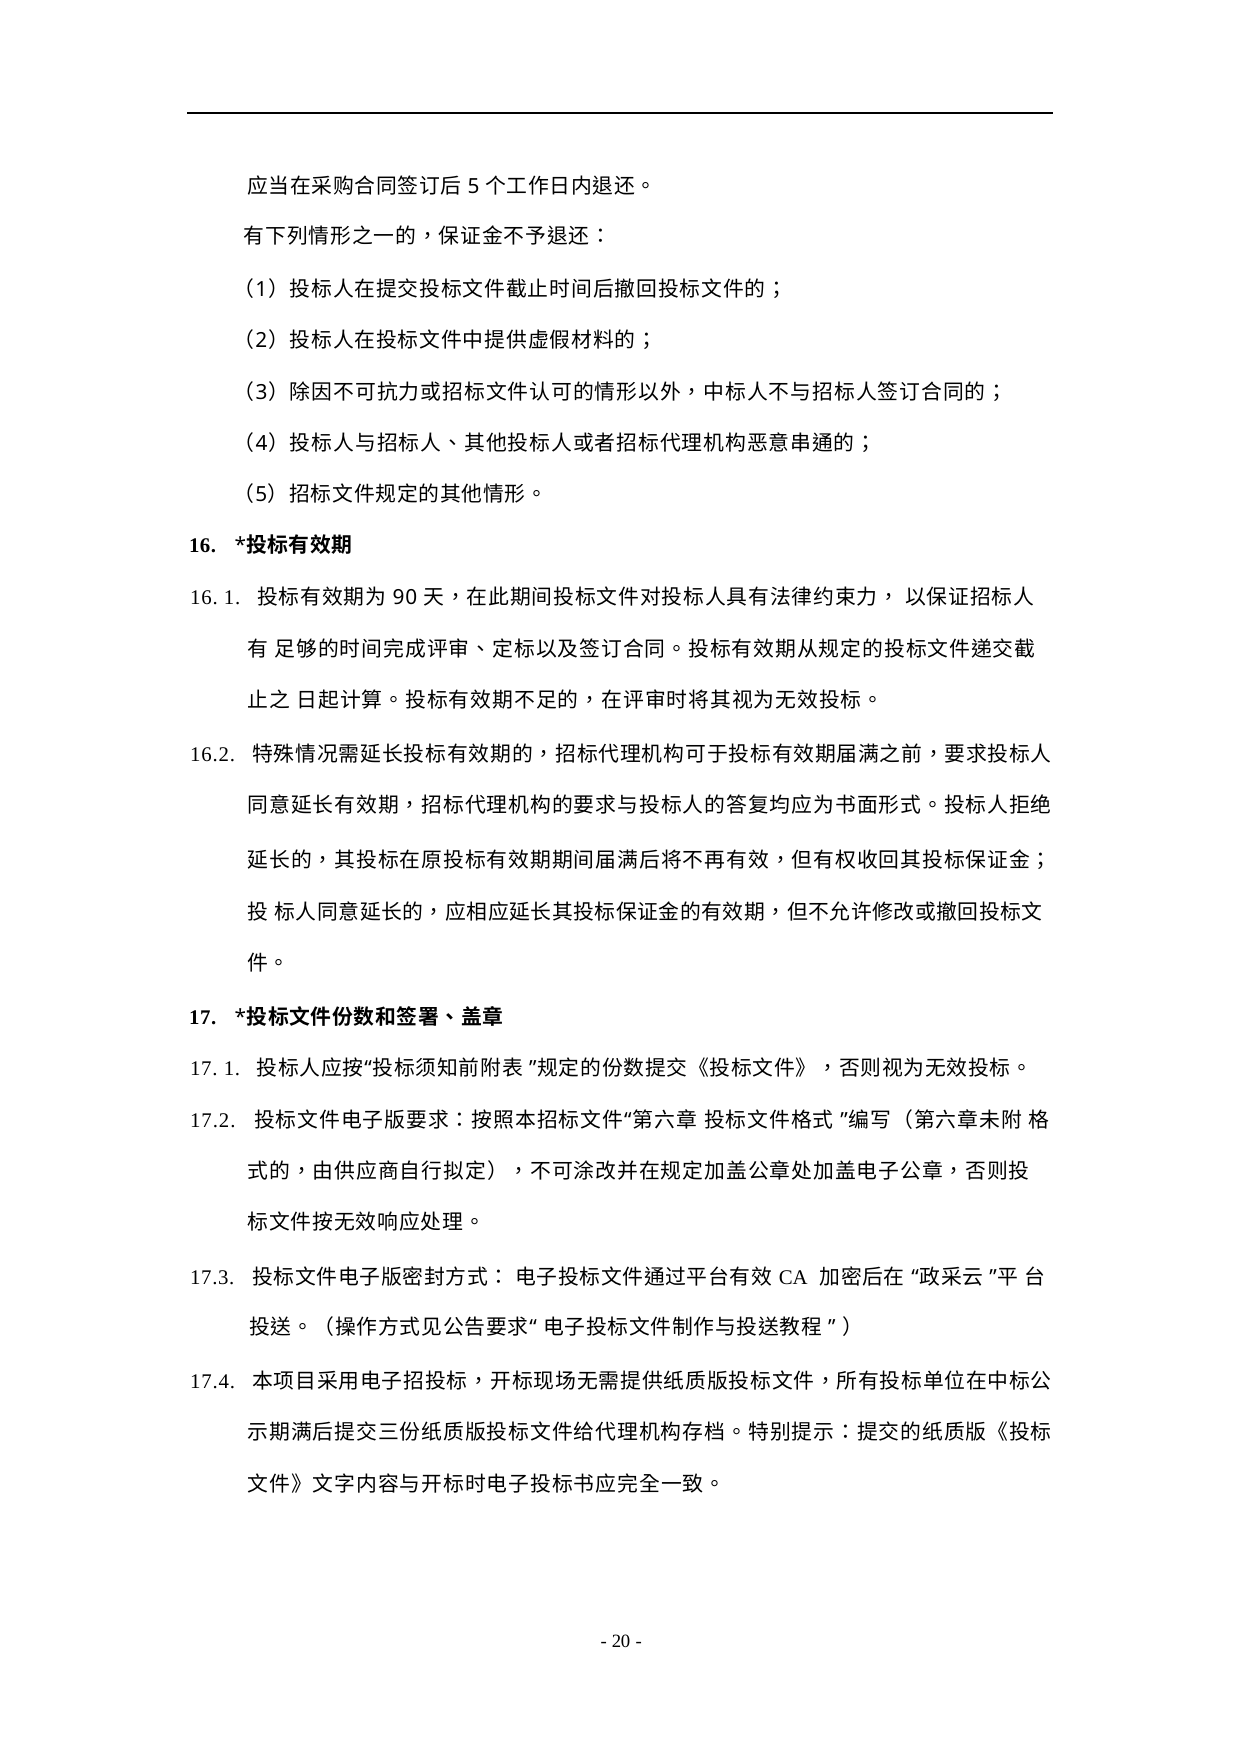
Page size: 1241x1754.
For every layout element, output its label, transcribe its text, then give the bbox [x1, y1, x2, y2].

text （1）投标人在提交投标文件截止时间后撤回投标文件的； [233, 275, 1060, 302]
text （2）投标人在投标文件中提供虚假材料的； [233, 327, 1060, 353]
text 16. *投标有效期 [189, 531, 1060, 558]
text （5）招标文件规定的其他情形。 [233, 480, 1060, 507]
text 17.2. 投标文件电子版要求：按照本招标文件“第六章 投标文件格式 ”编写（第六章未附 格式的，由供应商自行拟定），不可涂改并在规定加盖公章处加盖电子公章，否则投 标文件按无效响应处理。 [190, 1105, 1053, 1236]
text 16. 1. 投标有效期为 90 天，在此期间投标文件对投标人具有法律约束力， 以保证招标人有 足够的时间完成评审、定标以及签订合同。投标有效期从规定的投标文件递交截止之 日起计算。投标有效期不足的，在评审时将其视为无效投标。 [190, 582, 1053, 713]
text （3）除因不可抗力或招标文件认可的情形以外，中标人不与招标人签订合同的； [233, 377, 1060, 404]
text 应当在采购合同签订后 5 个工作日内退还。 有下列情形之一的，保证金不予退还： [244, 171, 658, 250]
text 17. *投标文件份数和签署、盖章 [189, 1003, 1060, 1029]
text 16.2. 特殊情况需延长投标有效期的，招标代理机构可于投标有效期届满之前，要求投标人 同意延长有效期，招标代理机构的要求与投标人的答复均应为书面形式。投标人拒绝 延长的，其投标在原投标有效期期间届满后将不再有效，但有权收回其投标保证金；投 标人同意延长的，应相应延长其投标保证金的有效期，但不允许修改或撤回投标文件。 [190, 739, 1060, 977]
text （4）投标人与招标人、其他投标人或者招标代理机构恶意串通的； [233, 429, 1060, 456]
text 17. 1. 投标人应按“投标须知前附表 ”规定的份数提交《投标文件》，否则视为无效投标。 [190, 1054, 1060, 1081]
text 17.4. 本项目采用电子招投标，开标现场无需提供纸质版投标文件，所有投标单位在中标公 示期满后提交三份纸质版投标文件给代理机构存档。特别提示：提交的纸质版《投标 文件》文字内容与开标时电子投标书应完全一致。 [190, 1366, 1053, 1497]
text 17.3. 投标文件电子版密封方式： 电子投标文件通过平台有效 CA 加密后在 “政采云 ”平 台投送。（操作方式见公告要求“ 电子投标文件制作与投送教程 ” ） [190, 1262, 1053, 1341]
